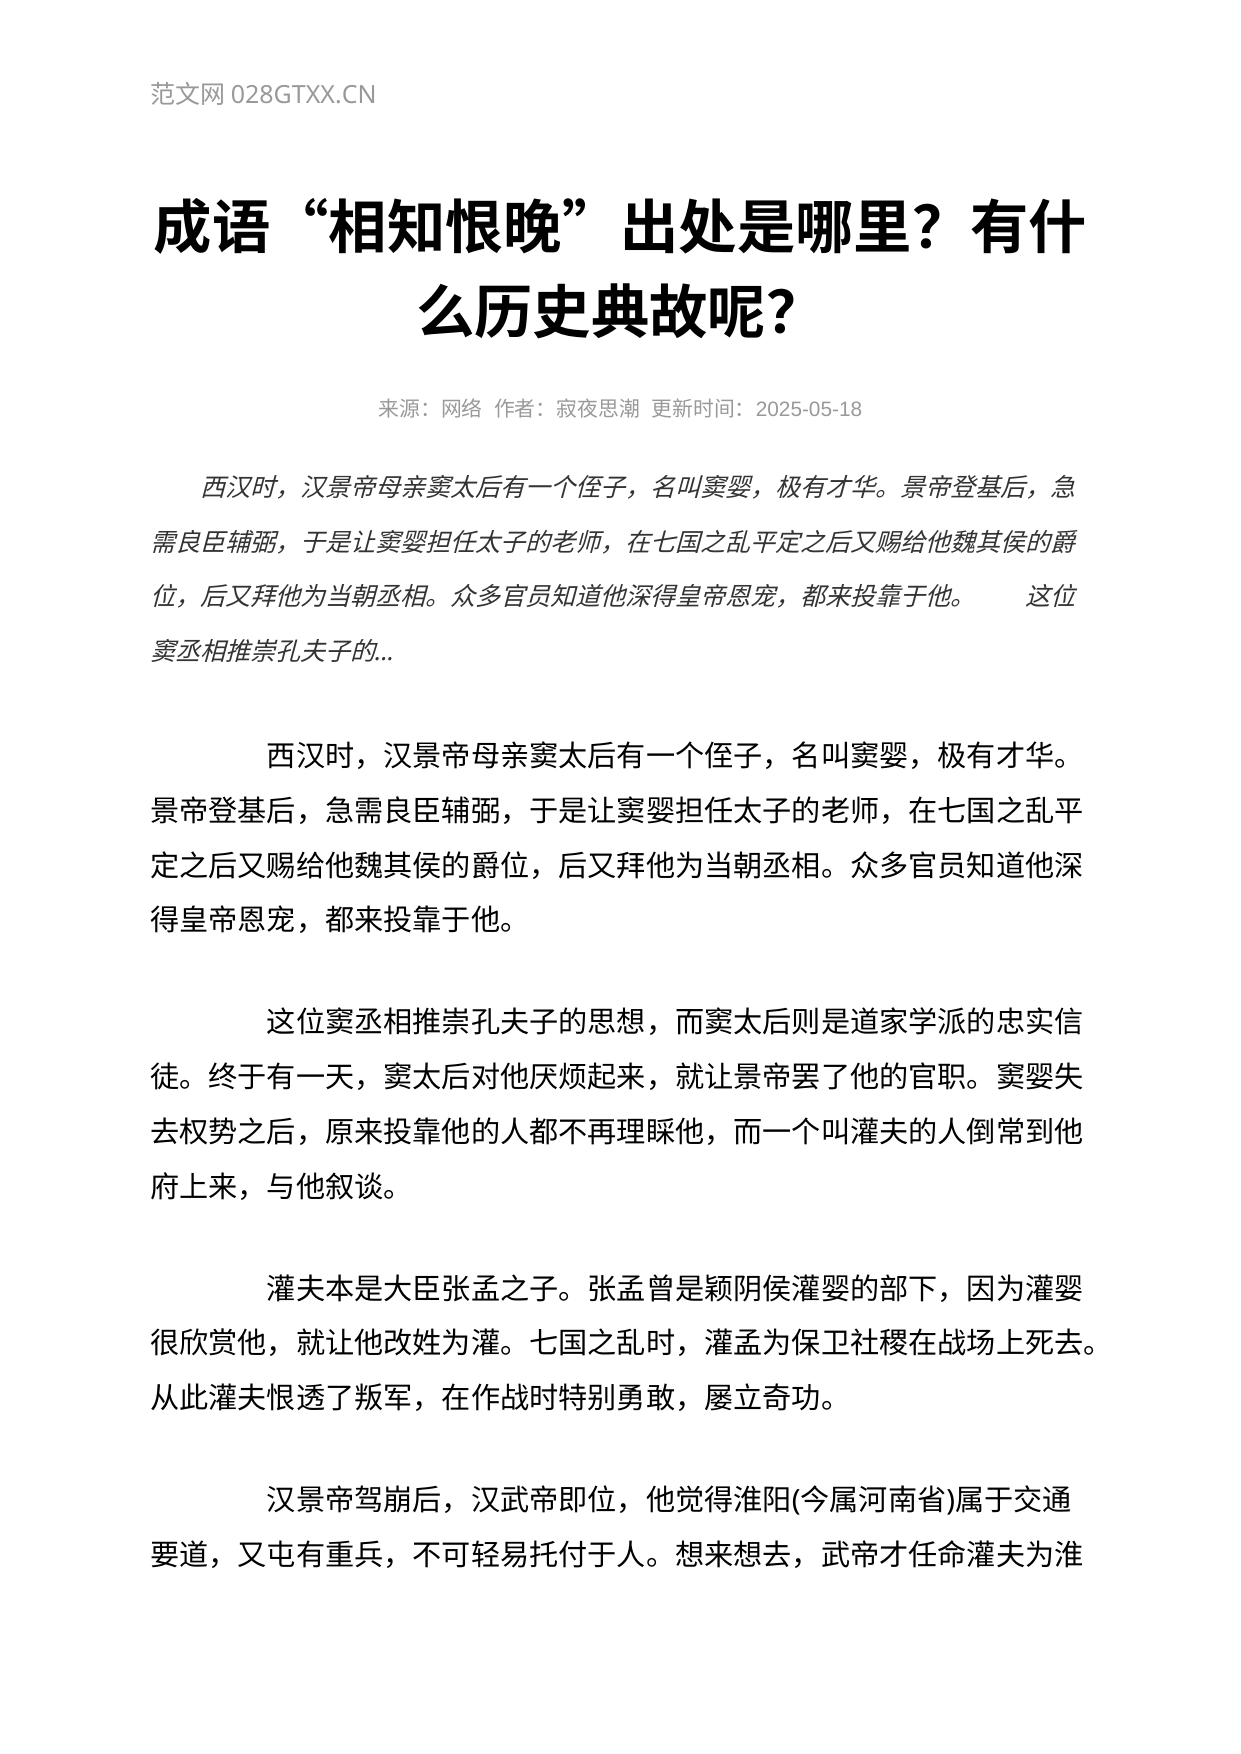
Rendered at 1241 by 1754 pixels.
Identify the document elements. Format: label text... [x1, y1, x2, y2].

text 西汉时，汉景帝母亲窦太后有一个侄子，名叫窦婴，极有才华。景帝登基后，急需良臣辅弼，于是让窦婴担任太子的老师，在七国之乱平定之后又赐给他魏其侯的爵位，后又拜他为当朝丞相。众多官员知道他深得皇帝恩宠，都来投靠于他。 [150, 732, 1090, 939]
text 这位窦丞相推崇孔夫子的思想，而窦太后则是道家学派的忠实信徒。终于有一天，窦太后对他厌烦起来，就让景帝罢了他的官职。窦婴失去权势之后，原来投靠他的人都不再理睬他，而一个叫灌夫的人倒常到他府上来，与他叙谈。 [150, 999, 1090, 1206]
text 来源：网络 作者：寂夜思潮 更新时间：2025-05-18 [150, 397, 1090, 421]
text 西汉时，汉景帝母亲窦太后有一个侄子，名叫窦婴，极有才华。景帝登基后，急需良臣辅弼，于是让窦婴担任太子的老师，在七国之乱平定之后又赐给他魏其侯的爵位，后又拜他为当朝丞相。众多官员知道他深得皇帝恩宠，都来投靠于他。 这位窦丞相推崇孔夫子的... [150, 468, 1090, 667]
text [150, 1477, 1090, 1574]
subtitle 成语“相知恨晚”出处是哪里？有什么历史典故呢？ [150, 181, 1090, 350]
text 灌夫本是大臣张孟之子。张孟曾是颖阴侯灌婴的部下，因为灌婴很欣赏他，就让他改姓为灌。七国之乱时，灌孟为保卫社稷在战场上死去。从此灌夫恨透了叛军，在作战时特别勇敢，屡立奇功。 [150, 1265, 1090, 1417]
